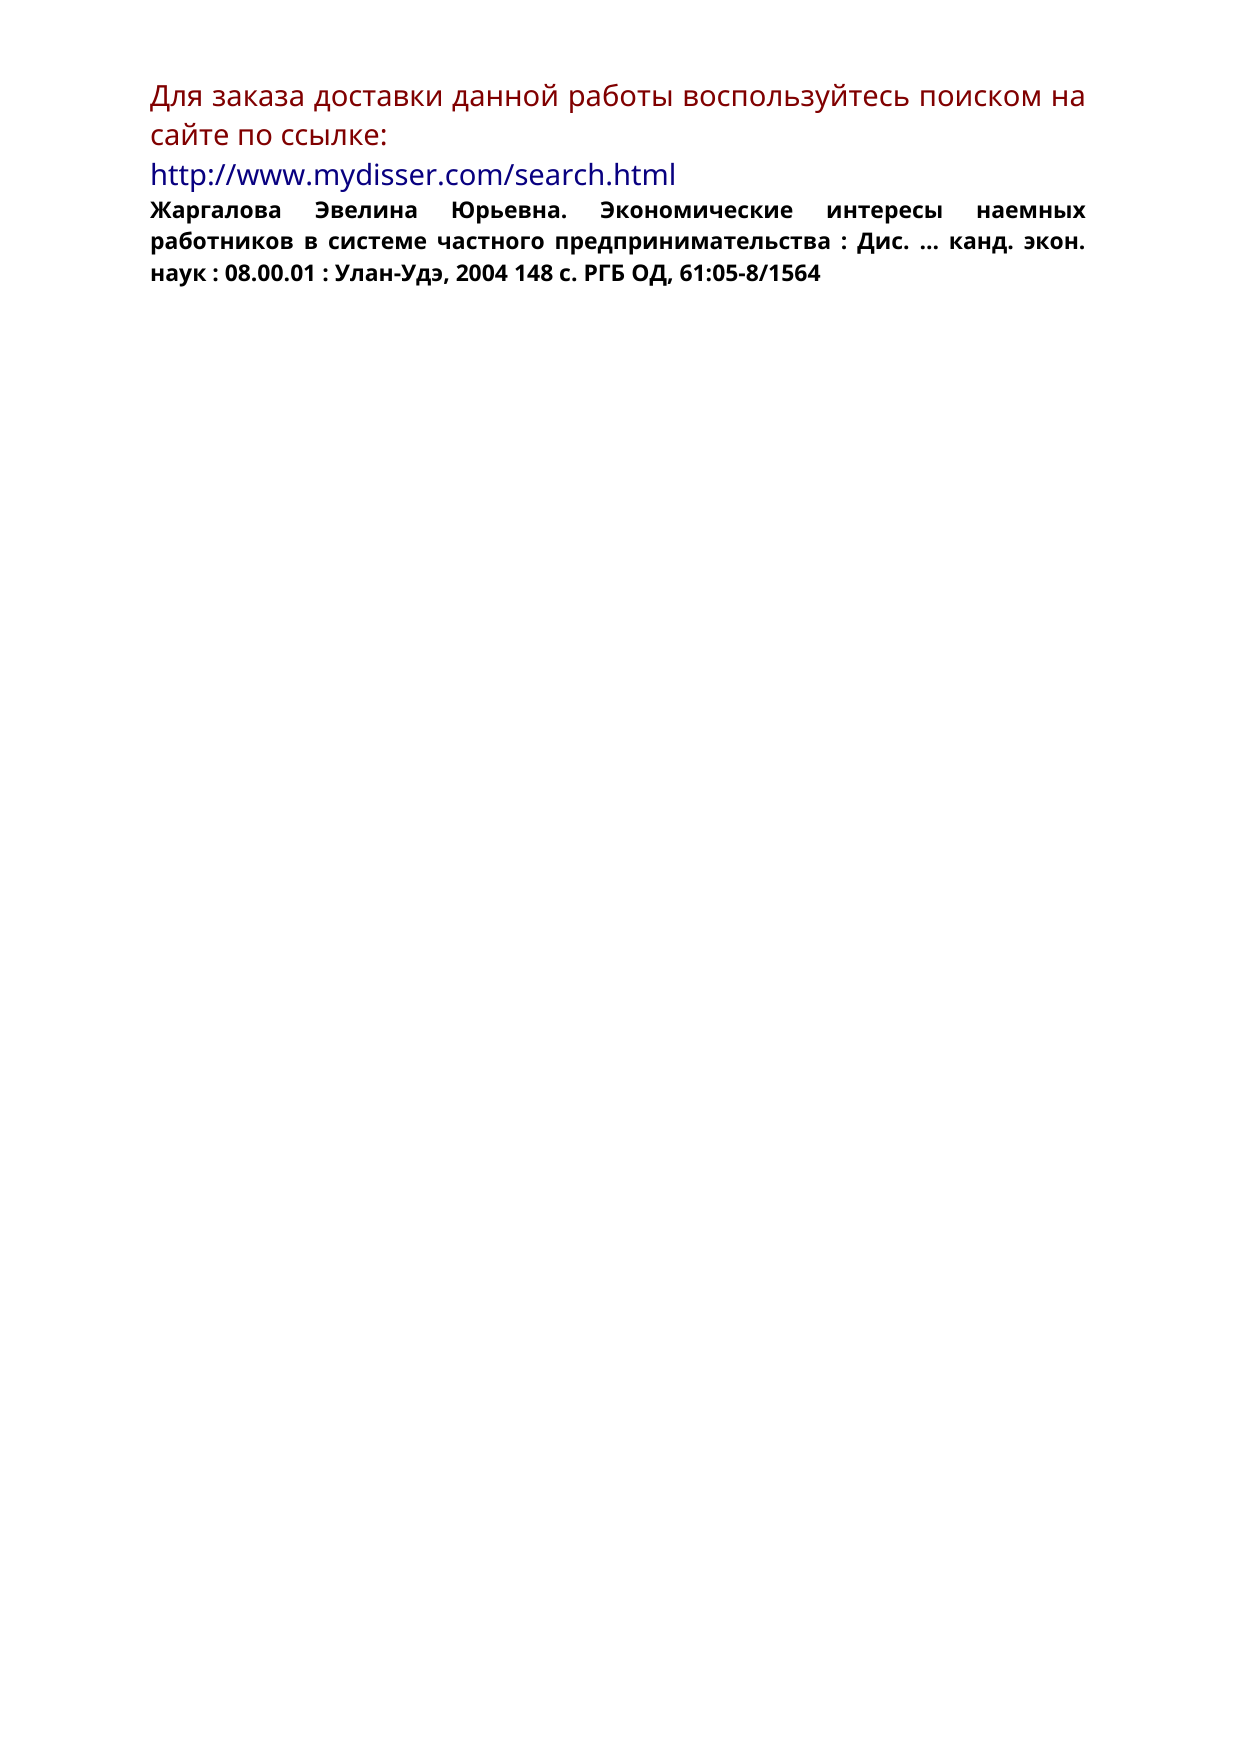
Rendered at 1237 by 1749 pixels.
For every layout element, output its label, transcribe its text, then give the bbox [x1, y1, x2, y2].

text Жаргалова Эвелина Юрьевна. Экономические интересы наемных работников в системе частного предпринимательства : Дис. ... канд. экон. наук : 08.00.01 : Улан-Удэ, 2004 148 c. РГБ ОД, 61:05-8/1564 [150, 194, 1086, 288]
